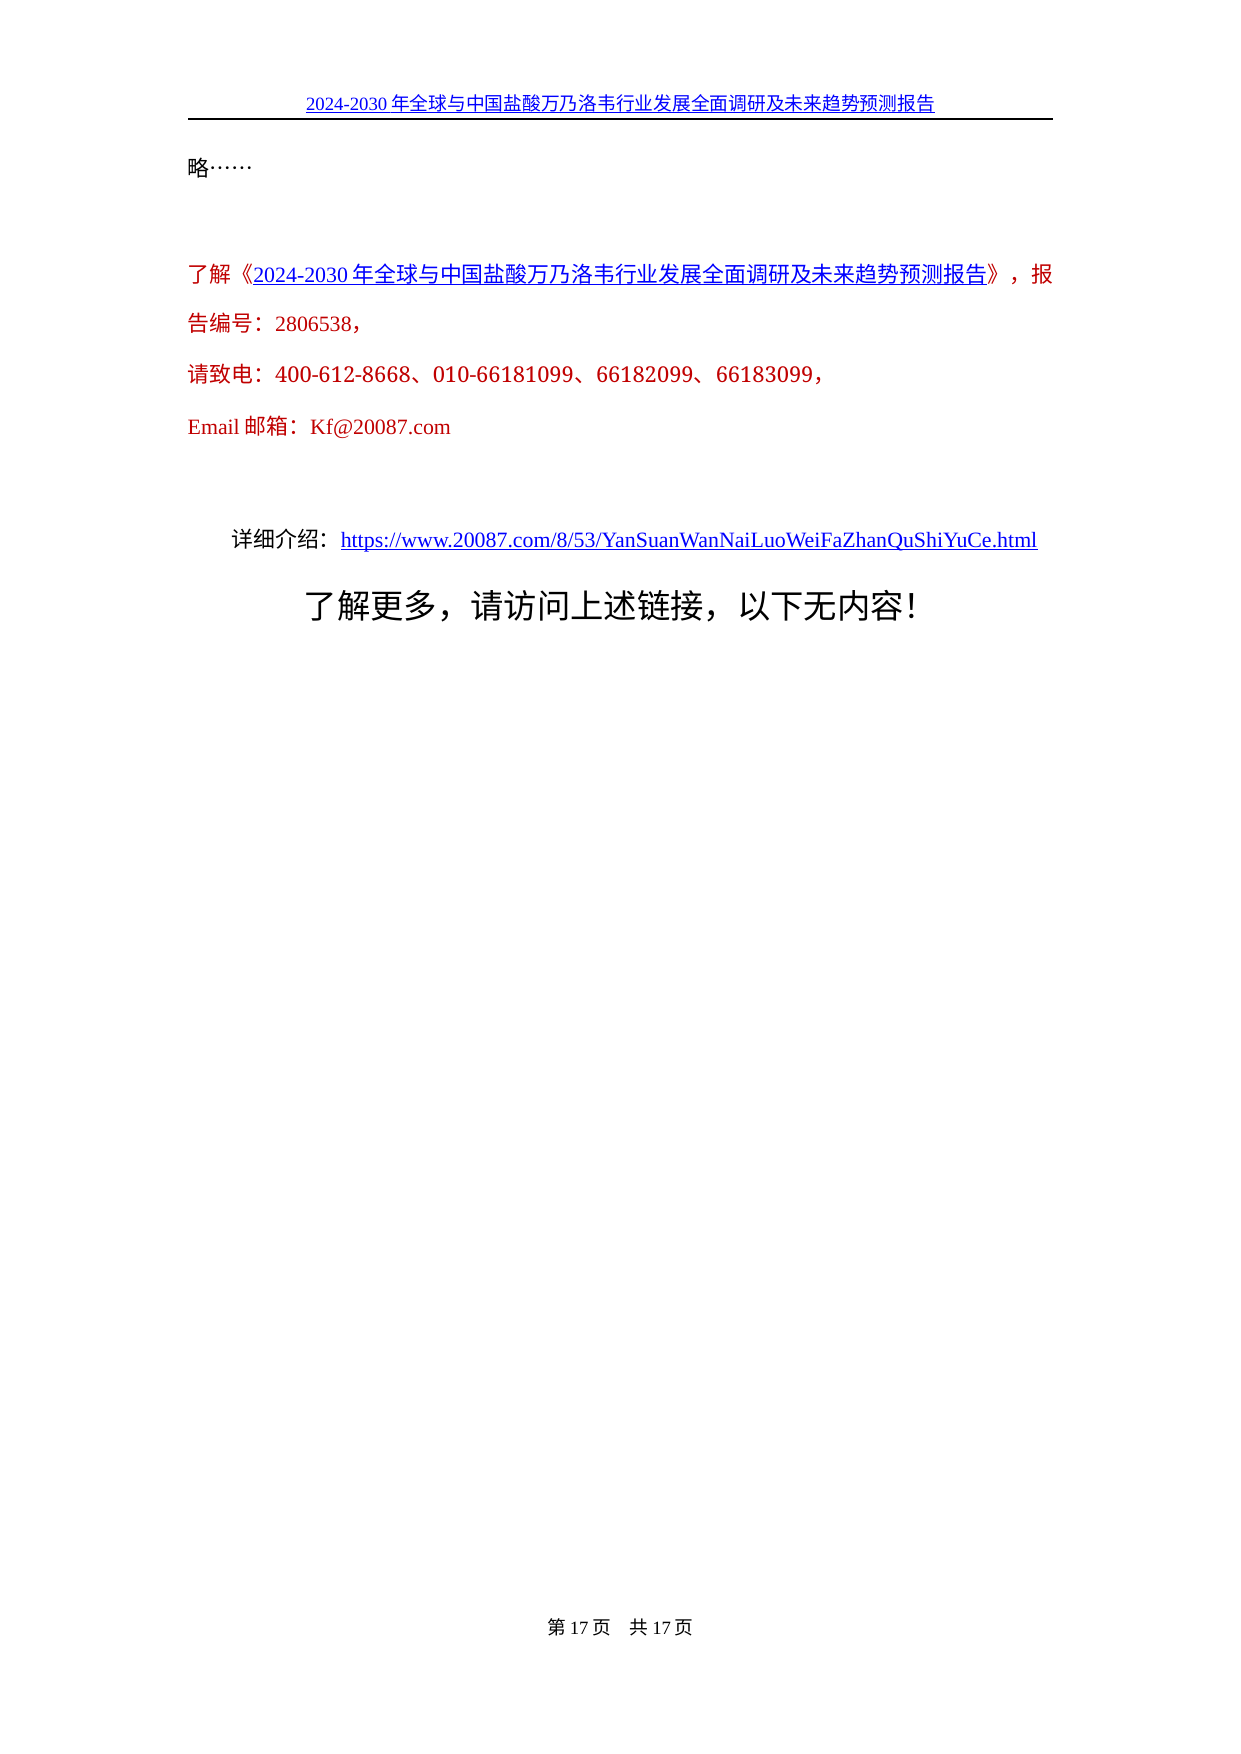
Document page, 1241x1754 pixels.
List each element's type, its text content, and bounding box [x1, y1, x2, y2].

text 详细介绍：https://www.20087.com/8/53/YanSuanWanNaiLuoWeiFaZhanQuShiYuCe.html [187, 521, 1053, 554]
text 请致电：400-612-8668、010-66181099、66182099、66183099， [187, 357, 1053, 389]
text Email邮箱：Kf@20087.com [187, 408, 1053, 441]
title 了解更多，请访问上述链接，以下无内容！ [187, 571, 1053, 636]
text 了解《2024-2030年全球与中国盐酸万乃洛韦行业发展全面调研及未来趋势预测报告》，报告编号：2806538， [187, 257, 1053, 338]
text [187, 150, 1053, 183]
